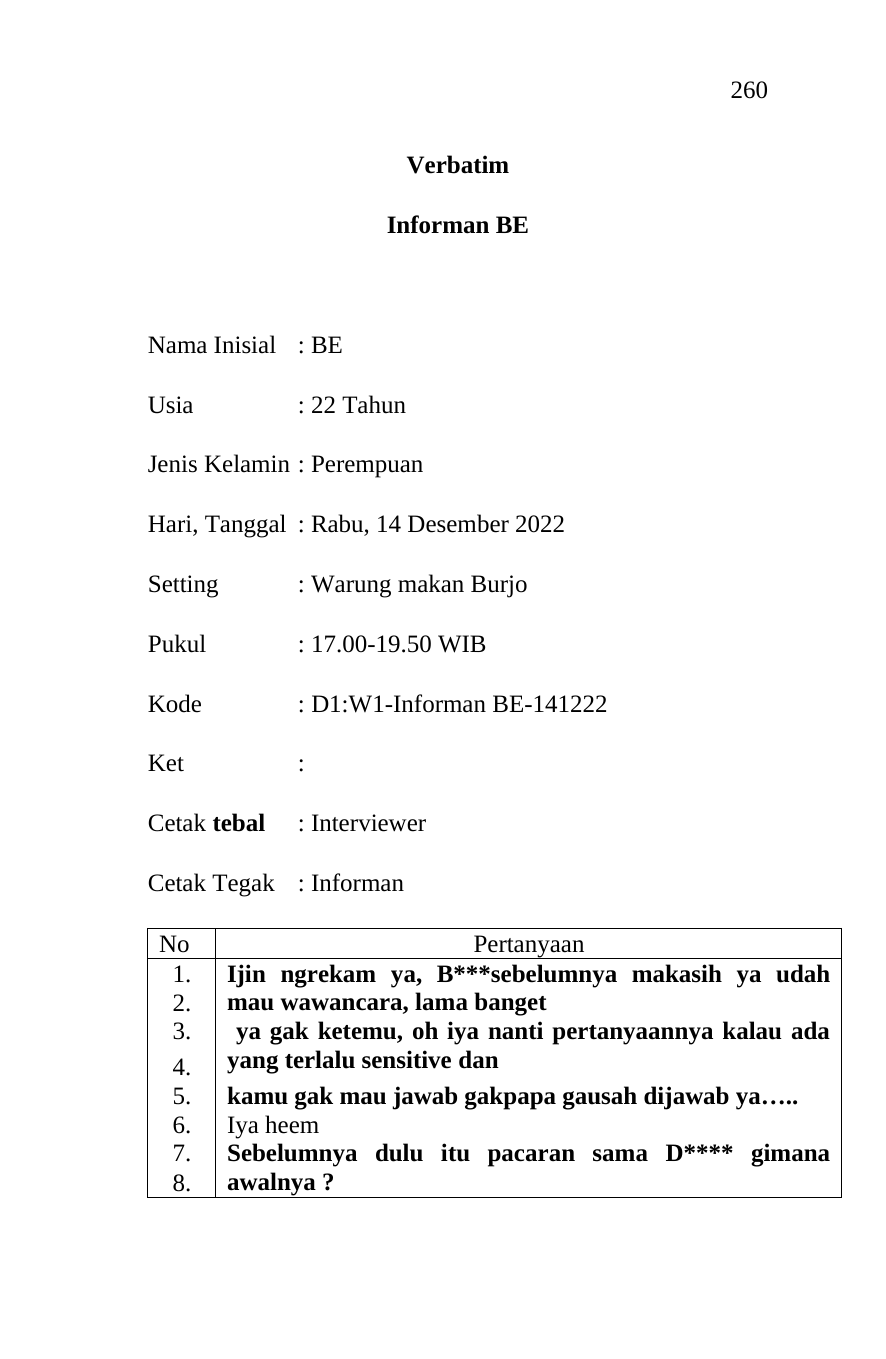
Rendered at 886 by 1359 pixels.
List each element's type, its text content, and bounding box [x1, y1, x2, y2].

table_cell 7. [148, 1139, 215, 1167]
text Jenis Kelamin : Perempuan [148, 449, 768, 478]
text Pukul : 17.00-19.50 WIB [148, 629, 768, 658]
text Cetak tebal : Interviewer [148, 808, 768, 837]
table_cell Iya heem [216, 1110, 841, 1138]
table_cell Sebelumnya dulu itu pacaran sama D**** gimana awalnya ? [216, 1139, 841, 1197]
text Nama Inisial : BE [148, 330, 768, 359]
table_header Pertanyaan [216, 929, 841, 958]
text Verbatim [148, 151, 768, 179]
table_cell 2. [148, 988, 215, 1016]
table_cell 3. [148, 1016, 215, 1045]
table_cell kamu gak mau jawab gakpapa gausah dijawab ya….. [216, 1081, 841, 1110]
table_header No [148, 929, 215, 958]
text Setting : Warung makan Burjo [148, 569, 768, 598]
table_cell Ijin ngrekam ya, B***sebelumnya makasih ya udah mau wawancara, lama banget [216, 959, 841, 1016]
table_cell 8. [148, 1167, 215, 1197]
table_cell 6. [148, 1110, 215, 1138]
text Informan BE [148, 210, 768, 239]
table_cell 5. [148, 1081, 215, 1110]
table_cell ya gak ketemu, oh iya nanti pertanyaannya kalau ada yang terlalu sensitive dan [216, 1016, 841, 1081]
text Ket : [148, 748, 768, 777]
text Usia : 22 Tahun [148, 390, 768, 418]
table_cell 1. [148, 959, 215, 987]
text Cetak Tegak : Informan [148, 868, 768, 897]
text Kode : D1:W1-Informan BE-141222 [148, 689, 768, 717]
text Hari, Tanggal : Rabu, 14 Desember 2022 [148, 509, 768, 538]
table_cell 4. [148, 1045, 215, 1081]
